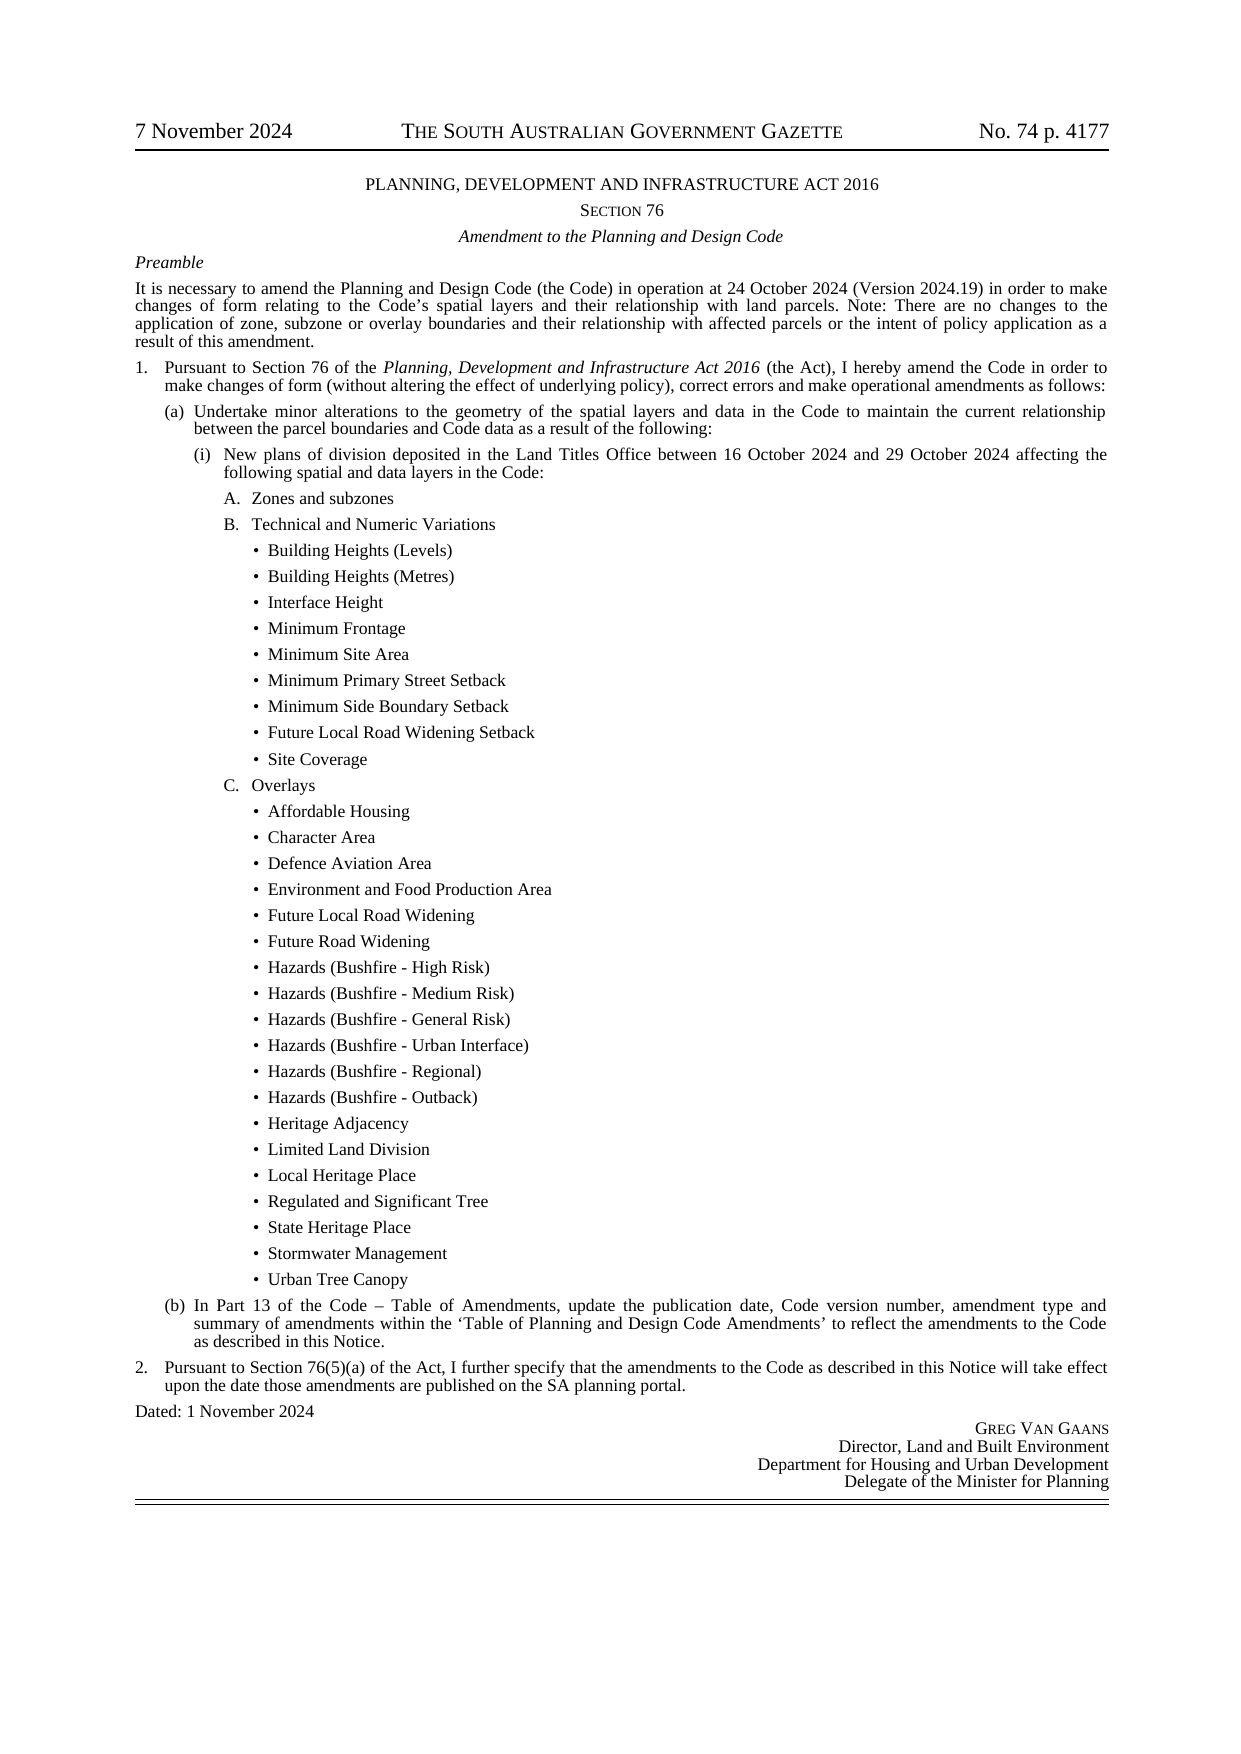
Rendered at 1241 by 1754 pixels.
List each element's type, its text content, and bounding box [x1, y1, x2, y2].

text 1. Pursuant to Section 76 of the Planning, Development and Infrastructure Act 2016 (the Act), I hereby amend the Code in order to make changes of form (without altering the effect of underlying policy), correct errors and make operational amendments as follows: [135, 359, 1109, 394]
text • Minimum Primary Street Setback [253, 673, 1109, 690]
text • Local Heritage Place [253, 1167, 1109, 1185]
text Preamble [135, 254, 1109, 272]
text (b) In Part 13 of the Code – Table of Amendments, update the publication date, Code version number, amendment type and summary of amendments within the ‘Table of Planning and Design Code Amendments’ to reflect the amendments to the Code as described in this Notice. [164, 1298, 1109, 1351]
text A. Zones and subzones [223, 490, 1109, 508]
text 2. Pursuant to Section 76(5)(a) of the Act, I further specify that the amendments to the Code as described in this Notice will take effect upon the date those amendments are published on the SA planning portal. [135, 1359, 1109, 1394]
text • Minimum Site Area [253, 647, 1109, 664]
text • Future Local Road Widening [253, 907, 1109, 925]
text • Hazards (Bushfire - Medium Risk) [253, 985, 1109, 1003]
text Greg Van Gaans [135, 1421, 1109, 1438]
text • Future Road Widening [253, 933, 1109, 951]
text • Hazards (Bushfire - General Risk) [253, 1011, 1109, 1029]
text • Defence Aviation Area [253, 855, 1109, 873]
text (a) Undertake minor alterations to the geometry of the spatial layers and data in the Code to maintain the current relationship between the parcel boundaries and Code data as a result of the following: [164, 403, 1109, 438]
text • Environment and Food Production Area [253, 881, 1109, 899]
text • Interface Height [253, 594, 1109, 612]
text B. Technical and Numeric Variations [223, 516, 1109, 534]
text • Site Coverage [253, 751, 1109, 768]
text • Hazards (Bushfire - Regional) [253, 1063, 1109, 1081]
text • Character Area [253, 829, 1109, 847]
text It is necessary to amend the Planning and Design Code (the Code) in operation at 24 October 2024 (Version 2024.19) in order to make changes of form relating to the Code’s spatial layers and their relationship with land parcels. Note: There are no changes to the application of zone, subzone or overlay boundaries and their relationship with affected parcels or the intent of policy application as a result of this amendment. [135, 280, 1109, 351]
text Director, Land and Built Environment [135, 1438, 1109, 1456]
text • Regulated and Significant Tree [253, 1193, 1109, 1211]
text • State Heritage Place [253, 1219, 1109, 1237]
text • Minimum Frontage [253, 621, 1109, 638]
text • Building Heights (Levels) [253, 542, 1109, 560]
text • Hazards (Bushfire - Outback) [253, 1089, 1109, 1107]
text • Heritage Adjacency [253, 1115, 1109, 1133]
text • Minimum Side Boundary Setback [253, 699, 1109, 716]
text • Hazards (Bushfire - Urban Interface) [253, 1037, 1109, 1055]
text Dated: 1 November 2024 [135, 1403, 1109, 1421]
text (i) New plans of division deposited in the Land Titles Office between 16 October 2024 and 29 October 2024 affecting the following spatial and data layers in the Code: [194, 447, 1109, 482]
text • Affordable Housing [253, 803, 1109, 821]
text Delegate of the Minister for Planning [135, 1474, 1109, 1491]
text • Limited Land Division [253, 1141, 1109, 1159]
text • Hazards (Bushfire - High Risk) [253, 959, 1109, 977]
title Amendment to the Planning and Design Code [135, 228, 1109, 246]
text Department for Housing and Urban Development [135, 1456, 1109, 1474]
title Section 76 [135, 202, 1109, 219]
text • Stormwater Management [253, 1246, 1109, 1263]
text • Future Local Road Widening Setback [253, 725, 1109, 742]
subtitle Planning, Development and Infrastructure Act 2016 [135, 176, 1109, 193]
text • Urban Tree Canopy [253, 1272, 1109, 1289]
text • Building Heights (Metres) [253, 568, 1109, 586]
text C. Overlays [223, 777, 1109, 794]
